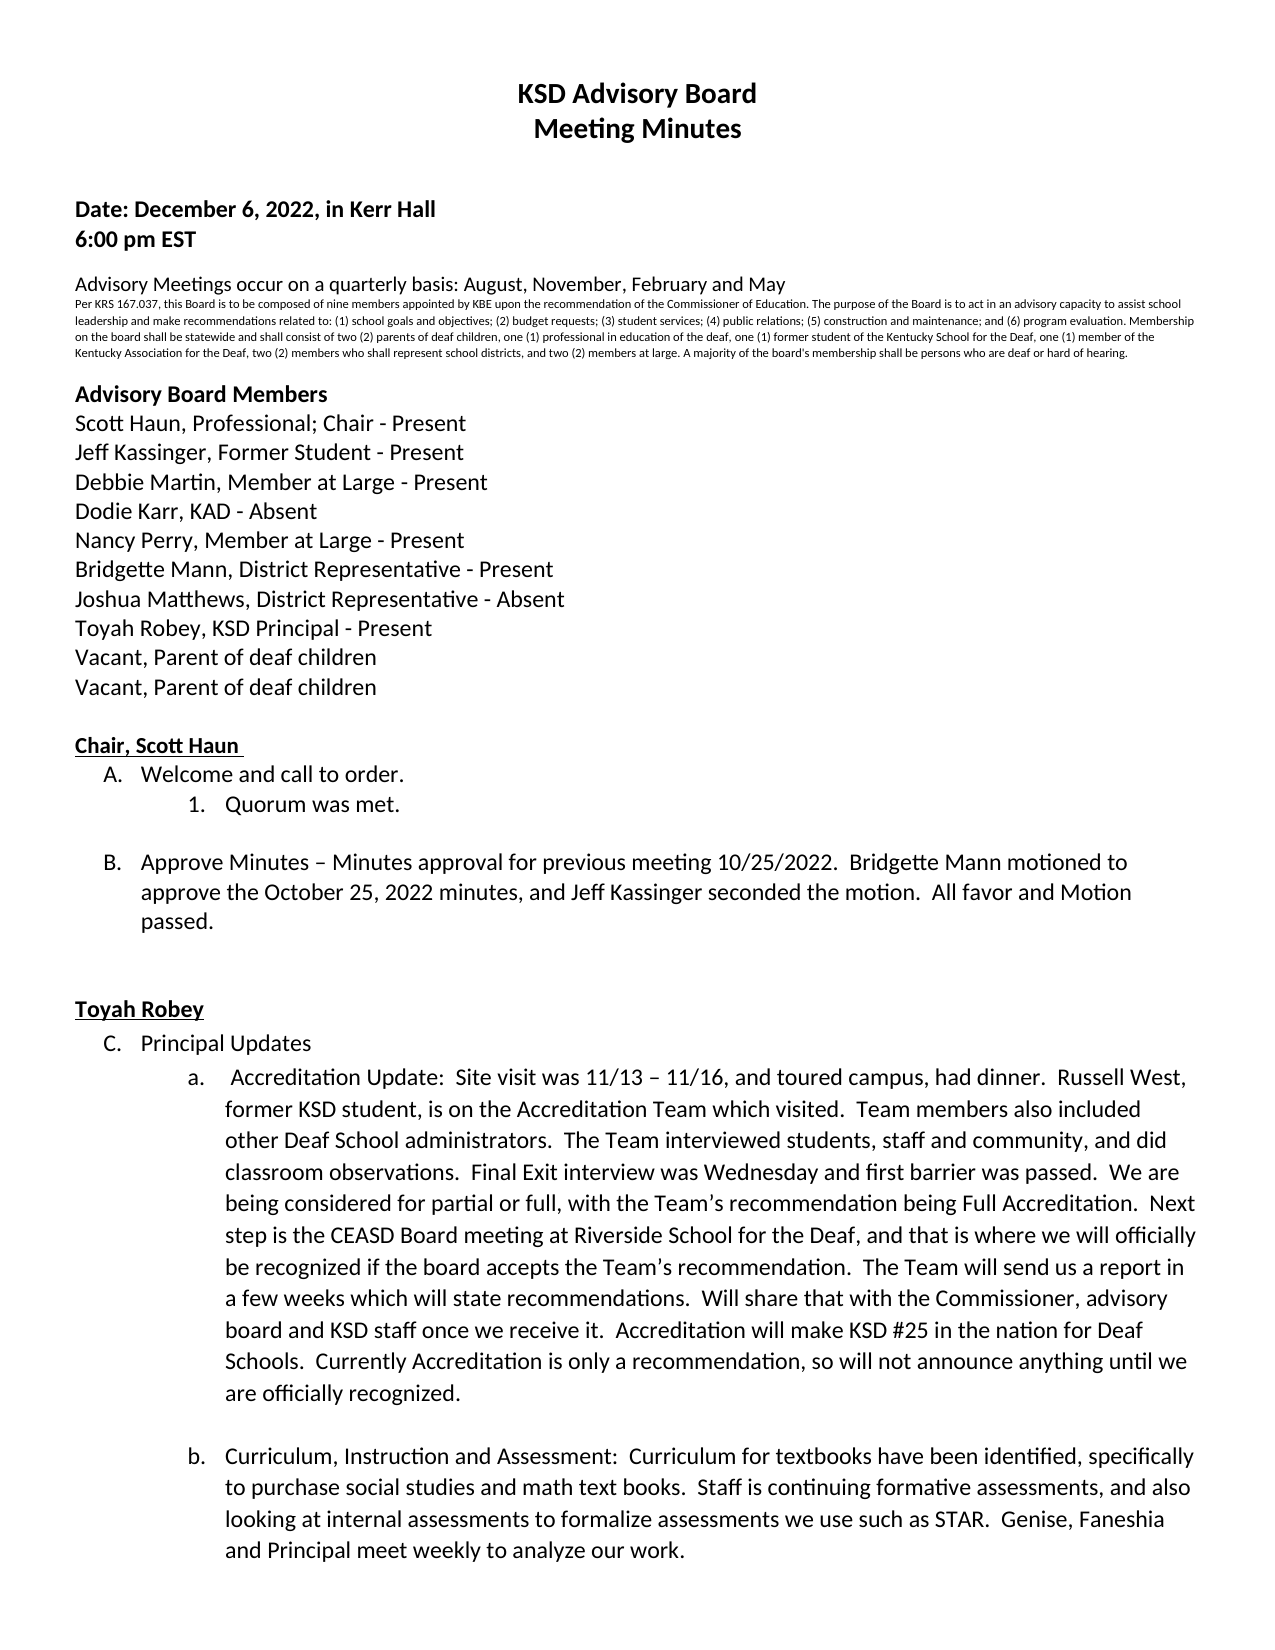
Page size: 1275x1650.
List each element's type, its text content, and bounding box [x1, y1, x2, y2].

text Per KRS 167.037, this Board is to be composed of nine members appointed by KBE upon the recommendation of the Commissioner of Education. The purpose of the Board is to act in an advisory capacity to assist school leadership and make recommendations related to: (1) school goals and objectives; (2) budget requests; (3) student services; (4) public relations; (5) construction and maintenance; and (6) program evaluation. Membership on the board shall be statewide and shall consist of two (2) parents of deaf children, one (1) professional in education of the deaf, one (1) former student of the Kentucky School for the Deaf, one (1) member of the Kentucky Association for the Deaf, two (2) members who shall represent school districts, and two (2) members at large. A majority of the board's membership shall be persons who are deaf or hard of hearing. [75, 296, 1200, 361]
list Curriculum, Instruction and Assessment: Curriculum for textbooks have been identified, specifically to purchase social studies and math text books. Staff is continuing formative assessments, and also looking at internal assessments to formalize assessments we use such as STAR. Genise, Faneshia and Principal meet weekly to analyze our work. [187, 1441, 1200, 1565]
text Toyah Robey, KSD Principal - Present [75, 613, 1200, 642]
text 6:00 pm EST [75, 224, 1200, 253]
list Principal Updates [103, 1028, 1200, 1057]
text Advisory Board Members [75, 379, 1200, 408]
list Welcome and call to order. [103, 759, 1200, 789]
text Dodie Karr, KAD - Absent [75, 496, 1200, 525]
list Approve Minutes – Minutes approval for previous meeting 10/25/2022. Bridgette Mann motioned to approve the October 25, 2022 minutes, and Jeff Kassinger seconded the motion. All favor and Motion passed. [103, 847, 1200, 935]
text Bridgette Mann, District Representative - Present [75, 554, 1200, 584]
text Chair, Scott Haun [75, 731, 1200, 759]
list Quorum was met. [187, 789, 1200, 818]
text Vacant, Parent of deaf children [75, 642, 1200, 672]
text Advisory Meetings occur on a quarterly basis: August, November, February and May [75, 271, 1200, 296]
list Accreditation Update: Site visit was 11/13 – 11/16, and toured campus, had dinner. Russell West, former KSD student, is on the Accreditation Team which visited. Team members also included other Deaf School administrators. The Team interviewed students, staff and community, and did classroom observations. Final Exit interview was Wednesday and first barrier was passed. We are being considered for partial or full, with the Team’s recommendation being Full Accreditation. Next step is the CEASD Board meeting at Riverside School for the Deaf, and that is where we will officially be recognized if the board accepts the Team’s recommendation. The Team will send us a report in a few weeks which will state recommendations. Will share that with the Commissioner, advisory board and KSD staff once we receive it. Accreditation will make KSD #25 in the nation for Deaf Schools. Currently Accreditation is only a recommendation, so will not announce anything until we are officially recognized. [187, 1062, 1200, 1407]
text KSD Advisory Board [75, 75, 1200, 111]
text Debbie Martin, Member at Large - Present [75, 467, 1200, 496]
text Nancy Perry, Member at Large - Present [75, 525, 1200, 554]
text Date: December 6, 2022, in Kerr Hall [75, 194, 1200, 224]
text Joshua Matthews, District Representative - Absent [75, 584, 1200, 613]
text Toyah Robey [75, 994, 1200, 1023]
text Scott Haun, Professional; Chair - Present [75, 408, 1200, 437]
text Vacant, Parent of deaf children [75, 672, 1200, 701]
text Jeff Kassinger, Former Student - Present [75, 437, 1200, 467]
text Meeting Minutes [75, 111, 1200, 146]
